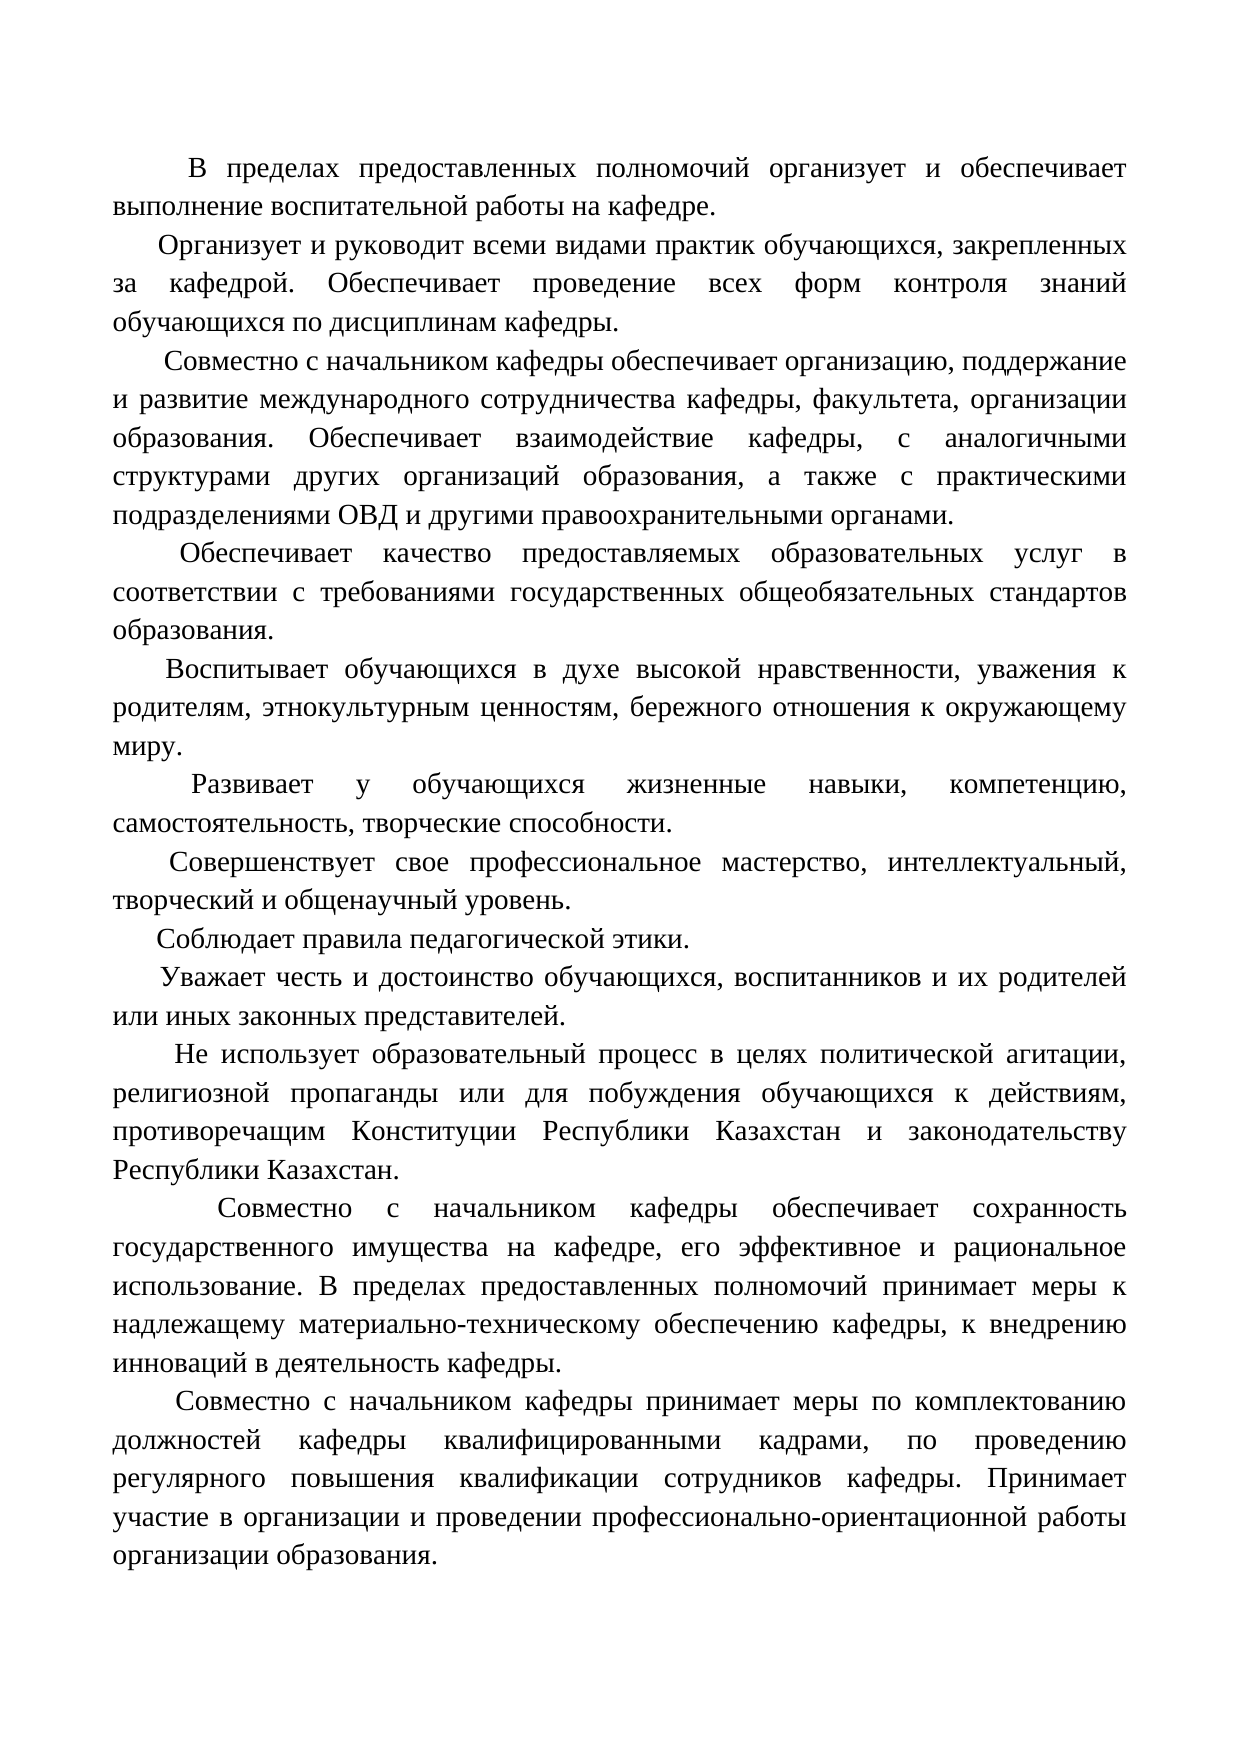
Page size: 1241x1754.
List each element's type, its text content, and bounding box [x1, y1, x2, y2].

text Совместно с начальником кафедры обеспечивает сохранность государственного имущества на кафедре, его эффективное и рациональное использование. В пределах предоставленных полномочий принимает меры к надлежащему материально-техническому обеспечению кафедры, к внедрению инноваций в деятельность кафедры. [112, 1191, 1128, 1378]
text Развивает у обучающихся жизненные навыки, компетенцию, самостоятельность, творческие способности. [112, 767, 1128, 839]
text Уважает честь и достоинство обучающихся, воспитанников и их родителей или иных законных представителей. [112, 959, 1128, 1031]
text Совместно с начальником кафедры обеспечивает организацию, поддержание и развитие международного сотрудничества кафедры, факультета, организации образования. Обеспечивает взаимодействие кафедры, с аналогичными структурами других организаций образования, а также с практическими подразделениями ОВД и другими правоохранительными органами. [112, 343, 1128, 530]
text Организует и руководит всеми видами практик обучающихся, закрепленных за кафедрой. Обеспечивает проведение всех форм контроля знаний обучающихся по дисциплинам кафедры. [112, 227, 1128, 338]
text Соблюдает правила педагогической этики. [112, 921, 1128, 954]
text Воспитывает обучающихся в духе высокой нравственности, уважения к родителям, этнокультурным ценностям, бережного отношения к окружающему миру. [112, 651, 1128, 762]
text Обеспечивает качество предоставляемых образовательных услуг в соответствии с требованиями государственных общеобязательных стандартов образования. [112, 535, 1128, 646]
text Совершенствует свое профессиональное мастерство, интеллектуальный, творческий и общенаучный уровень. [112, 844, 1128, 916]
text Не использует образовательный процесс в целях политической агитации, религиозной пропаганды или для побуждения обучающихся к действиям, противоречащим Конституции Республики Казахстан и законодательству Республики Казахстан. [112, 1036, 1128, 1186]
text В пределах предоставленных полномочий организует и обеспечивает выполнение воспитательной работы на кафедре. [112, 150, 1128, 222]
text Совместно с начальником кафедры принимает меры по комплектованию должностей кафедры квалифицированными кадрами, по проведению регулярного повышения квалификации сотрудников кафедры. Принимает участие в организации и проведении профессионально-ориентационной работы организации образования. [112, 1383, 1128, 1571]
